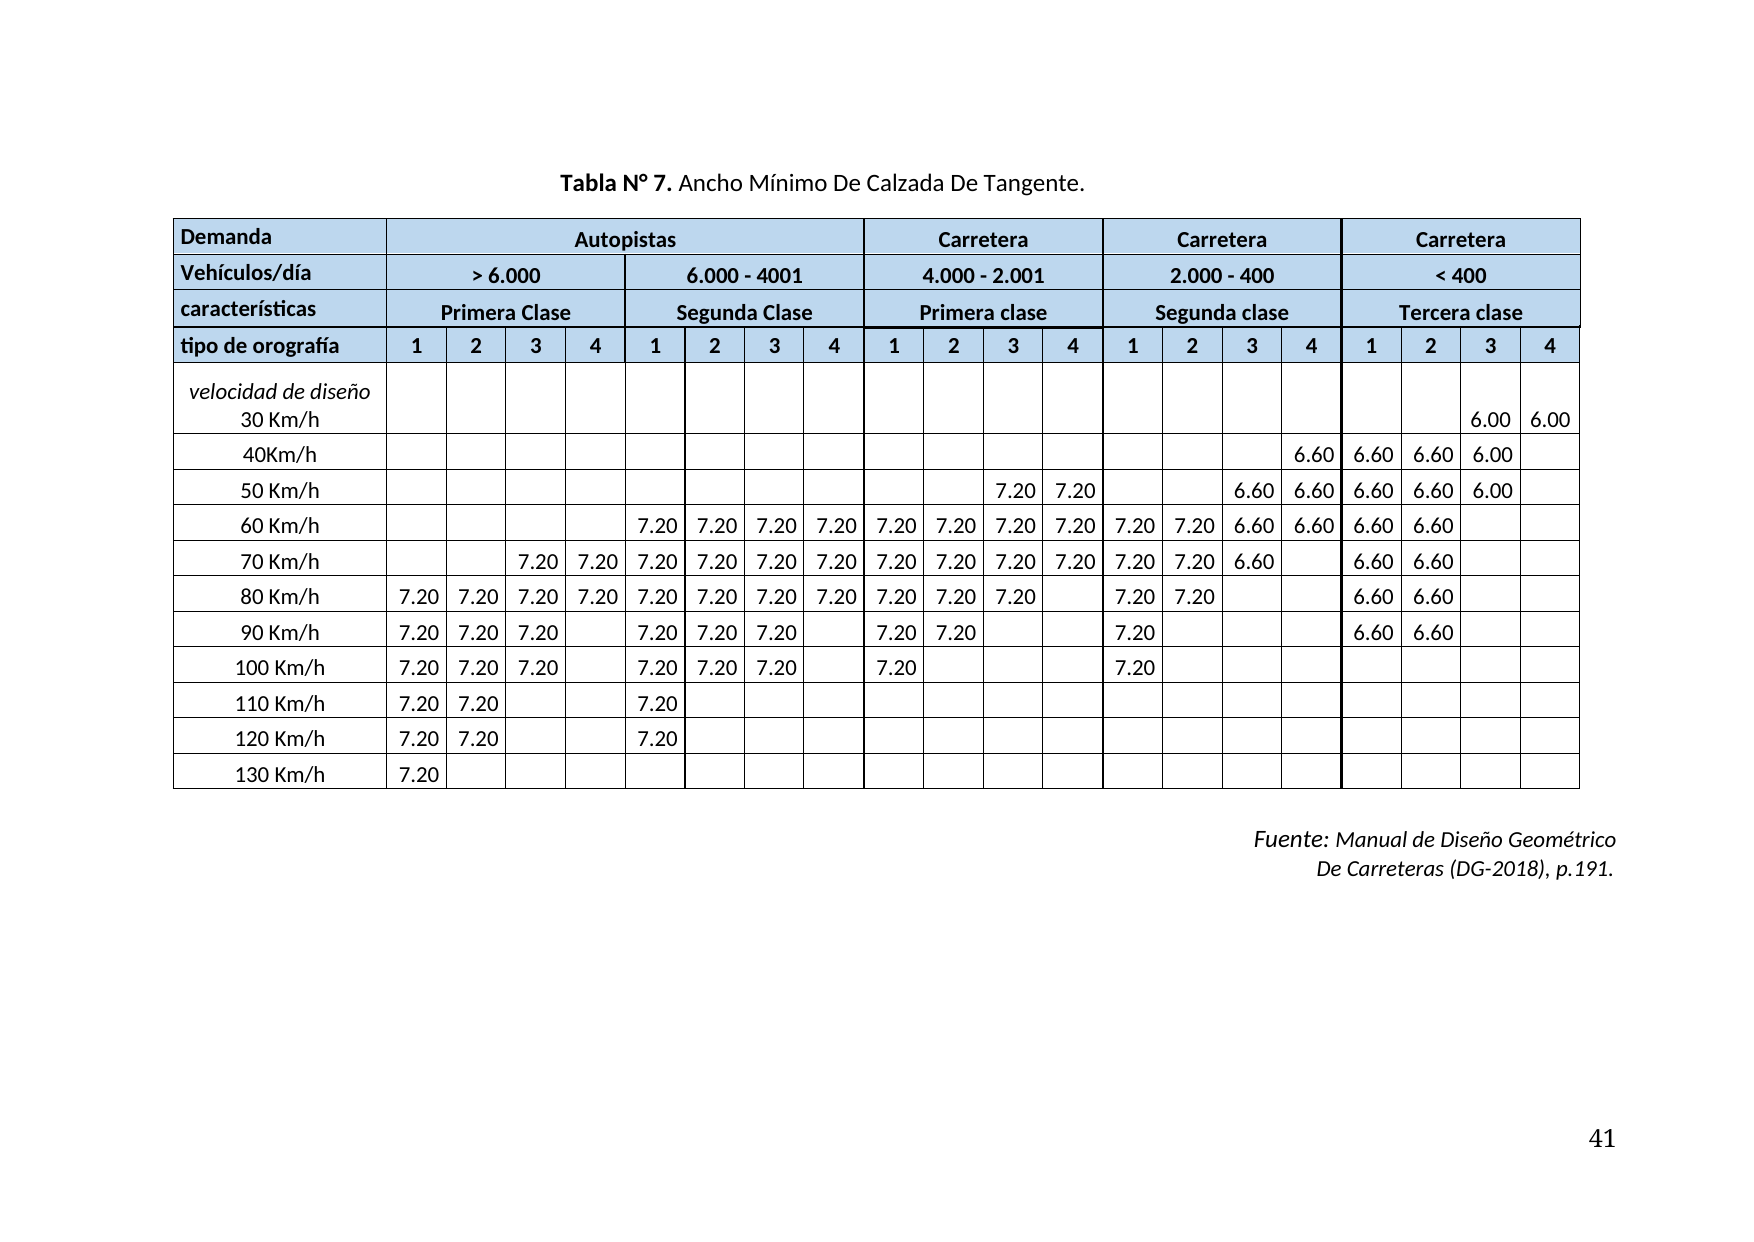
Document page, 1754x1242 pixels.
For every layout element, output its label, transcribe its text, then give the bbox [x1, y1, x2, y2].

table_header Carretera [1343, 219, 1580, 253]
table_cell [1461, 718, 1520, 753]
table_cell [626, 754, 684, 788]
table_cell 3 [984, 329, 1042, 362]
table_cell [924, 470, 983, 504]
table_cell 7.20 [984, 541, 1042, 575]
table_cell [1104, 470, 1162, 504]
table_cell 6.60 [1402, 612, 1460, 646]
table_header Autopistas [387, 219, 863, 253]
table_cell 7.20 [1163, 541, 1222, 575]
table_cell [387, 470, 446, 504]
table_cell [804, 754, 863, 788]
table_cell [686, 470, 744, 504]
table_cell [804, 647, 863, 682]
table_cell 6.00 [1461, 434, 1520, 468]
table_cell [1343, 718, 1401, 753]
table_cell 4.000 - 2.001 [865, 255, 1102, 289]
table_header Carretera [865, 219, 1102, 253]
table_cell 1 [387, 328, 446, 362]
table_cell 4 [1043, 329, 1102, 362]
table_cell 7.20 [1043, 470, 1102, 504]
table_cell [1343, 363, 1401, 433]
table_cell [1461, 683, 1520, 717]
table_cell 6.60 [1402, 576, 1460, 611]
table_cell 50 Km/h [174, 470, 386, 504]
table_cell 2 [924, 329, 983, 362]
table_cell [865, 434, 923, 468]
table_cell [1521, 576, 1579, 611]
table_cell 7.20 [1104, 576, 1162, 611]
table_cell 7.20 [1104, 541, 1162, 575]
table_cell [1104, 434, 1162, 468]
table_cell [804, 718, 863, 753]
table_cell [447, 754, 505, 788]
table_cell [745, 434, 803, 468]
table_cell [924, 434, 983, 468]
table_cell [1163, 683, 1222, 717]
table_cell 7.20 [506, 647, 565, 682]
table_cell [1223, 612, 1281, 646]
table_cell 7.20 [804, 505, 863, 539]
table_cell [566, 718, 625, 753]
table_cell 6.60 [1343, 505, 1401, 539]
table_cell [1282, 612, 1340, 646]
table_cell [626, 363, 684, 433]
table_cell [447, 470, 505, 504]
table_cell 7.20 [626, 612, 684, 646]
table_cell [387, 541, 446, 575]
table_cell 40Km/h [174, 434, 386, 468]
table_cell [1461, 754, 1520, 788]
table_cell [1163, 470, 1222, 504]
table_cell 7.20 [387, 754, 446, 788]
table_cell [1402, 647, 1460, 682]
table_cell [1223, 647, 1281, 682]
table_cell 1 [1104, 328, 1162, 362]
table_cell 7.20 [804, 541, 863, 575]
table_cell [1043, 434, 1102, 468]
table_cell 6.60 [1282, 505, 1340, 539]
table_cell 2 [686, 328, 744, 362]
table_cell [1402, 718, 1460, 753]
table_cell 1 [1343, 328, 1401, 362]
table_cell [984, 718, 1042, 753]
table_cell 2 [1163, 328, 1222, 362]
table_cell Primera clase [865, 290, 1102, 326]
table_cell [984, 647, 1042, 682]
table_cell 4 [566, 328, 624, 362]
text Fuente: Manual de Diseño Geométrico [29, 823, 1616, 854]
table_cell [984, 434, 1042, 468]
table_cell [1402, 683, 1460, 717]
table_cell [447, 363, 505, 433]
table_cell 7.20 [745, 505, 803, 539]
table_cell [1163, 612, 1222, 646]
table_cell [1163, 363, 1222, 433]
table_cell 7.20 [626, 541, 684, 575]
table_cell [1461, 612, 1520, 646]
table_cell 7.20 [865, 505, 923, 539]
table_cell 90 Km/h [174, 612, 386, 646]
table_cell 3 [1461, 328, 1520, 362]
table_cell [447, 505, 505, 539]
table_cell 7.20 [804, 576, 863, 611]
table_cell [1402, 754, 1460, 788]
table_cell [1521, 718, 1579, 753]
table_cell 6.60 [1343, 470, 1401, 504]
table_cell [1521, 647, 1579, 682]
table_cell [1282, 541, 1340, 575]
table_cell [686, 363, 744, 433]
table_cell 7.20 [626, 647, 684, 682]
table_cell 120 Km/h [174, 718, 386, 753]
table_cell [865, 470, 923, 504]
table_cell [506, 470, 565, 504]
table_cell [1043, 647, 1102, 682]
table_cell [984, 683, 1042, 717]
table_cell 7.20 [566, 576, 625, 611]
table_cell 6.60 [1402, 470, 1460, 504]
table_cell [387, 434, 446, 468]
table_cell [1043, 718, 1102, 753]
table_cell 70 Km/h [174, 541, 386, 575]
table_cell 7.20 [745, 647, 803, 682]
table_cell 130 Km/h [174, 754, 386, 788]
table_cell 6.60 [1223, 541, 1281, 575]
table_cell [1223, 683, 1281, 717]
table_cell [686, 718, 744, 753]
table_cell 7.20 [686, 576, 744, 611]
table_cell 2 [447, 328, 505, 362]
table_cell [1402, 363, 1460, 433]
table_cell [506, 754, 565, 788]
table_cell [1282, 754, 1340, 788]
table_cell [1163, 718, 1222, 753]
table_cell 6.60 [1402, 505, 1460, 539]
table_cell [1223, 576, 1281, 611]
table_cell [1461, 576, 1520, 611]
table_cell [566, 612, 625, 646]
table_cell [1521, 754, 1579, 788]
table_cell 6.60 [1343, 541, 1401, 575]
table_cell 7.20 [865, 576, 923, 611]
table_cell [1223, 754, 1281, 788]
table_cell [686, 434, 744, 468]
table_cell [1043, 363, 1102, 433]
table_cell 7.20 [745, 541, 803, 575]
table_cell 7.20 [865, 647, 923, 682]
table_cell [984, 612, 1042, 646]
table_cell [1521, 434, 1579, 468]
table_cell 7.20 [447, 683, 505, 717]
table_cell 7.20 [1043, 505, 1102, 539]
table_cell [506, 434, 565, 468]
table_cell [566, 683, 625, 717]
table_cell [1461, 647, 1520, 682]
table_cell [506, 718, 565, 753]
table_cell 6.000 - 4001 [626, 255, 863, 289]
table_cell 60 Km/h [174, 505, 386, 539]
table_cell [566, 647, 625, 682]
table_cell 6.60 [1343, 576, 1401, 611]
table_cell 6.60 [1343, 612, 1401, 646]
table_cell [1104, 754, 1162, 788]
table_cell 7.20 [447, 647, 505, 682]
table_cell [1461, 505, 1520, 539]
table_cell [1343, 647, 1401, 682]
table_cell [924, 683, 983, 717]
table_cell [447, 434, 505, 468]
table_cell [1521, 470, 1579, 504]
table_cell [506, 683, 565, 717]
table_cell 7.20 [626, 718, 684, 753]
table_cell [1104, 683, 1162, 717]
table_cell 3 [506, 328, 565, 362]
table_cell 7.20 [387, 718, 446, 753]
table_cell 7.20 [686, 647, 744, 682]
table_cell [387, 363, 446, 433]
table_cell Tercera clase [1343, 290, 1580, 326]
table_cell [1043, 754, 1102, 788]
table_cell [506, 363, 565, 433]
table_cell [745, 718, 803, 753]
table_cell 7.20 [686, 505, 744, 539]
table_cell 7.20 [984, 576, 1042, 611]
table_cell [924, 754, 983, 788]
table_cell [566, 470, 625, 504]
table_cell [804, 470, 863, 504]
table_cell [924, 718, 983, 753]
table_cell [626, 470, 684, 504]
table_cell 7.20 [686, 612, 744, 646]
table_header Carretera [1104, 219, 1340, 253]
table_cell [1223, 363, 1281, 433]
text De Carreteras (DG-2018), p.191. [324, 854, 1616, 882]
table_cell 4 [804, 328, 863, 362]
table_cell [1223, 718, 1281, 753]
table_cell 7.20 [1163, 505, 1222, 539]
table_cell 7.20 [924, 576, 983, 611]
table_cell [1043, 576, 1102, 611]
table_cell 6.00 [1461, 363, 1520, 433]
table_cell [1282, 718, 1340, 753]
table_cell [1521, 505, 1579, 539]
table_cell 6.60 [1282, 434, 1340, 468]
table_cell [984, 363, 1042, 433]
table_cell 7.20 [1163, 576, 1222, 611]
table_cell características [174, 290, 386, 326]
table_cell [1282, 363, 1340, 433]
table_cell [566, 363, 625, 433]
table_cell 6.60 [1282, 470, 1340, 504]
table_cell [745, 683, 803, 717]
table_cell [804, 434, 863, 468]
table_cell 4 [1282, 328, 1340, 362]
table_cell 6.00 [1521, 363, 1579, 433]
table_cell 7.20 [924, 505, 983, 539]
table_cell [506, 505, 565, 539]
table_cell [1343, 754, 1401, 788]
table_cell < 400 [1343, 255, 1580, 289]
table_cell [1043, 612, 1102, 646]
table_cell [1521, 612, 1579, 646]
table_cell 7.20 [387, 683, 446, 717]
table_cell 3 [1223, 328, 1281, 362]
table_cell [804, 683, 863, 717]
table_cell 100 Km/h [174, 647, 386, 682]
table_cell [745, 470, 803, 504]
table_cell 7.20 [387, 612, 446, 646]
table_cell 7.20 [626, 505, 684, 539]
table_cell [1163, 754, 1222, 788]
table_cell [1521, 541, 1579, 575]
table_cell 80 Km/h [174, 576, 386, 611]
table_cell Segunda clase [1104, 290, 1340, 326]
table_cell 2 [1402, 328, 1460, 362]
table_cell 7.20 [686, 541, 744, 575]
table_cell [1282, 647, 1340, 682]
table_cell [566, 754, 625, 788]
table_cell 4 [1521, 328, 1579, 362]
table_cell 6.60 [1223, 470, 1281, 504]
table_cell 7.20 [984, 470, 1042, 504]
table_cell 7.20 [626, 683, 684, 717]
table_cell [924, 363, 983, 433]
table_cell [1104, 363, 1162, 433]
table_cell 1 [865, 329, 923, 362]
table_cell 7.20 [745, 576, 803, 611]
table_cell [686, 683, 744, 717]
table_cell 1 [626, 328, 684, 362]
table_cell [1223, 434, 1281, 468]
table_cell [1282, 576, 1340, 611]
table_cell 6.60 [1223, 505, 1281, 539]
table_header Demanda [174, 219, 386, 253]
table_cell 7.20 [745, 612, 803, 646]
table_cell [745, 363, 803, 433]
table_cell 7.20 [447, 612, 505, 646]
table_cell [1163, 434, 1222, 468]
table_cell [1521, 683, 1579, 717]
table_cell [865, 363, 923, 433]
table_cell 7.20 [865, 541, 923, 575]
table_cell 7.20 [865, 612, 923, 646]
table_cell [1343, 683, 1401, 717]
table_cell Segunda Clase [626, 290, 863, 326]
table_cell 7.20 [1104, 505, 1162, 539]
text Tabla N° 7. Ancho Mínimo De Calzada De Tangente. [29, 167, 1616, 197]
table_cell 7.20 [506, 576, 565, 611]
table_cell 7.20 [387, 647, 446, 682]
table_cell 7.20 [1104, 612, 1162, 646]
table_cell [984, 754, 1042, 788]
table_cell [1043, 683, 1102, 717]
table_cell [1461, 541, 1520, 575]
table_cell 7.20 [626, 576, 684, 611]
table_cell 7.20 [447, 576, 505, 611]
table_cell [626, 434, 684, 468]
table_cell 7.20 [1104, 647, 1162, 682]
table_cell Primera Clase [387, 290, 624, 326]
table_cell [924, 647, 983, 682]
table_cell [686, 754, 744, 788]
table_cell [447, 541, 505, 575]
table_cell 6.60 [1343, 434, 1401, 468]
table_cell 7.20 [506, 612, 565, 646]
table_cell 7.20 [924, 541, 983, 575]
table_cell [1163, 647, 1222, 682]
table_cell 2.000 - 400 [1104, 255, 1340, 289]
table_cell 7.20 [1043, 541, 1102, 575]
table_cell [865, 683, 923, 717]
table_cell [387, 505, 446, 539]
table_cell 6.60 [1402, 434, 1460, 468]
table_cell velocidad de diseño 30 Km/h [174, 363, 386, 433]
table_cell [865, 718, 923, 753]
table_cell 6.60 [1402, 541, 1460, 575]
table_cell [1282, 683, 1340, 717]
table_cell [566, 505, 625, 539]
table_cell [745, 754, 803, 788]
table_cell 7.20 [447, 718, 505, 753]
table_cell tipo de orografía [174, 328, 386, 362]
table_cell Vehículos/día [174, 255, 386, 289]
table_cell 7.20 [566, 541, 625, 575]
table_cell 7.20 [506, 541, 565, 575]
table_cell 3 [745, 328, 803, 362]
table_cell 6.00 [1461, 470, 1520, 504]
table_cell [804, 363, 863, 433]
table_cell 7.20 [387, 576, 446, 611]
table_cell [1104, 718, 1162, 753]
table_cell [566, 434, 625, 468]
table_cell [804, 612, 863, 646]
table_cell > 6.000 [387, 255, 624, 289]
table_cell [865, 754, 923, 788]
table_cell 7.20 [984, 505, 1042, 539]
table_cell 110 Km/h [174, 683, 386, 717]
table_cell 7.20 [924, 612, 983, 646]
